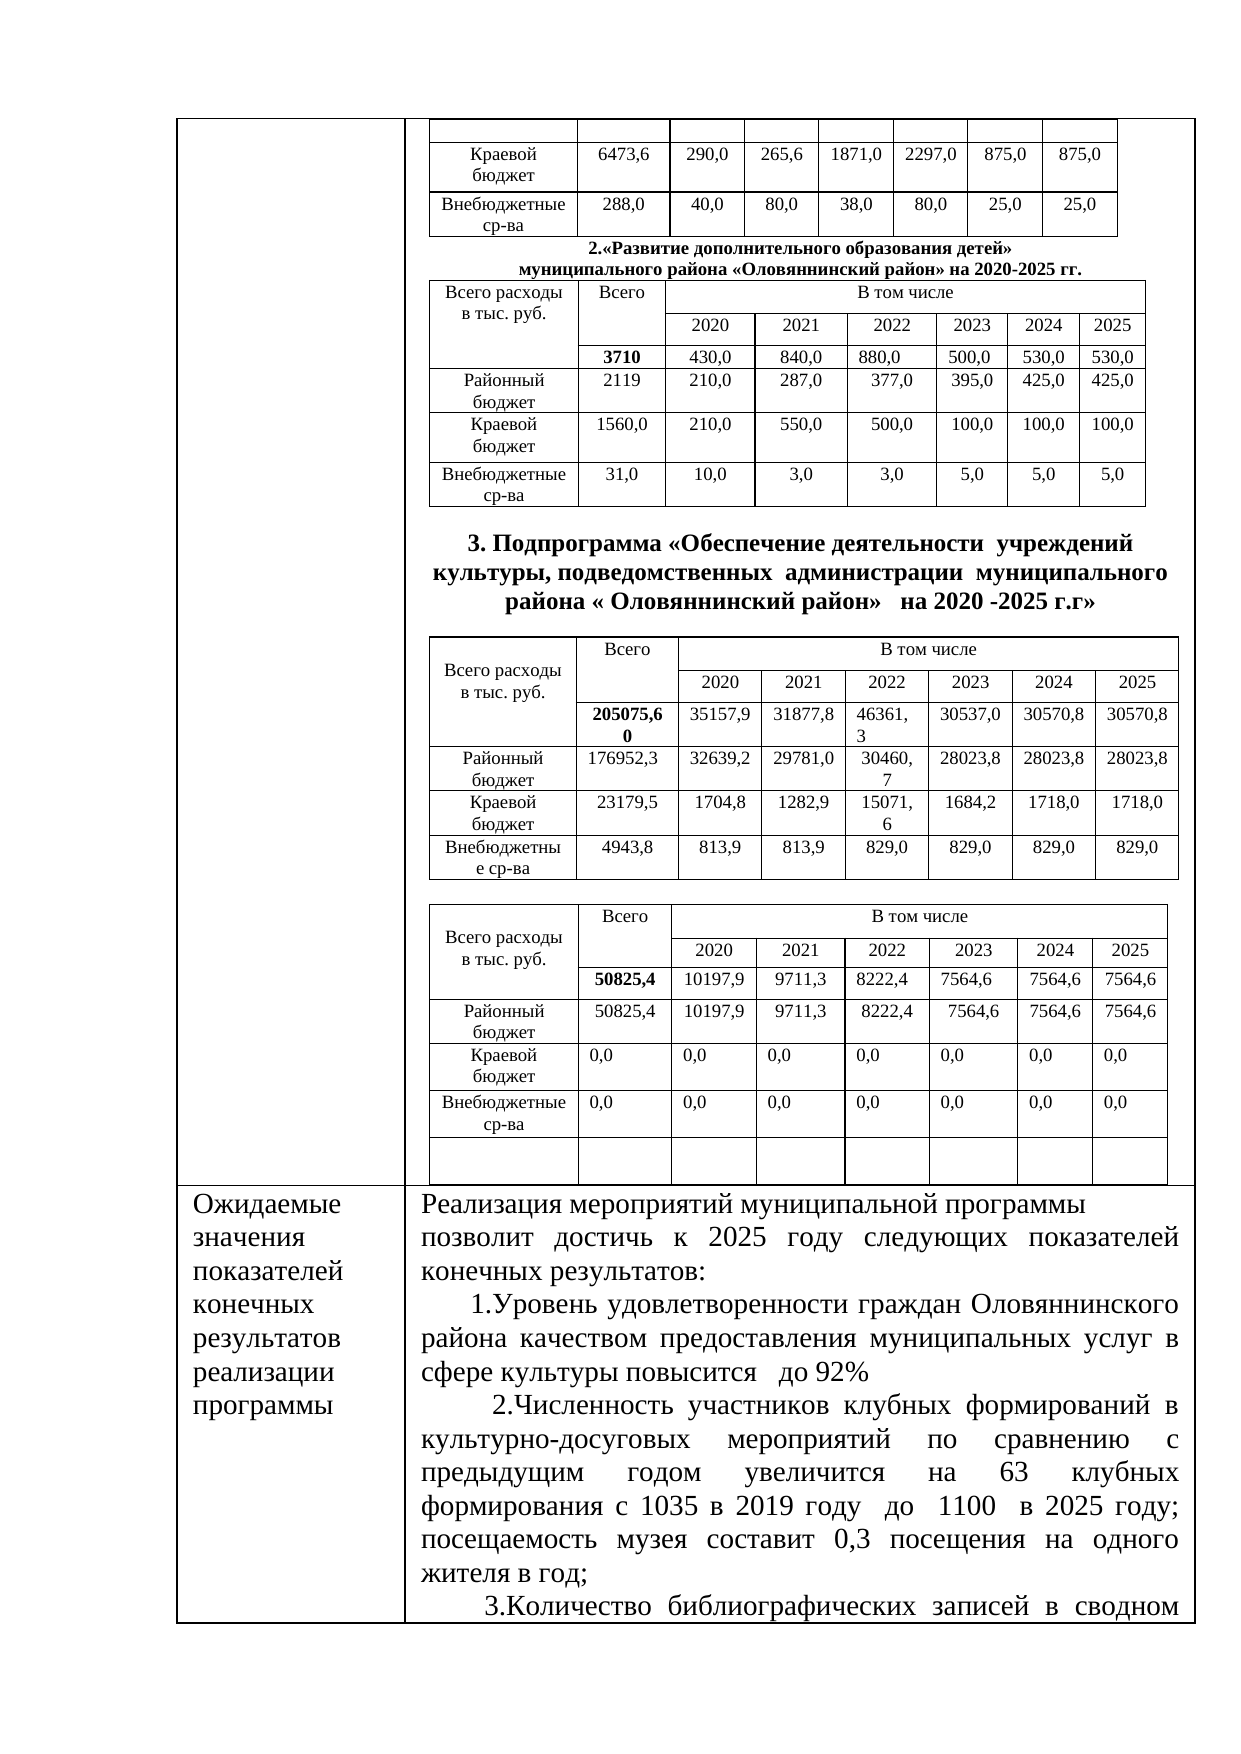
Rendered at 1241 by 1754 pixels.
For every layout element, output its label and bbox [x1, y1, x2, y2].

table_cell [406, 119, 1194, 1185]
table_cell [178, 1186, 404, 1622]
table_cell [406, 1186, 1194, 1622]
table_cell [178, 119, 404, 1185]
